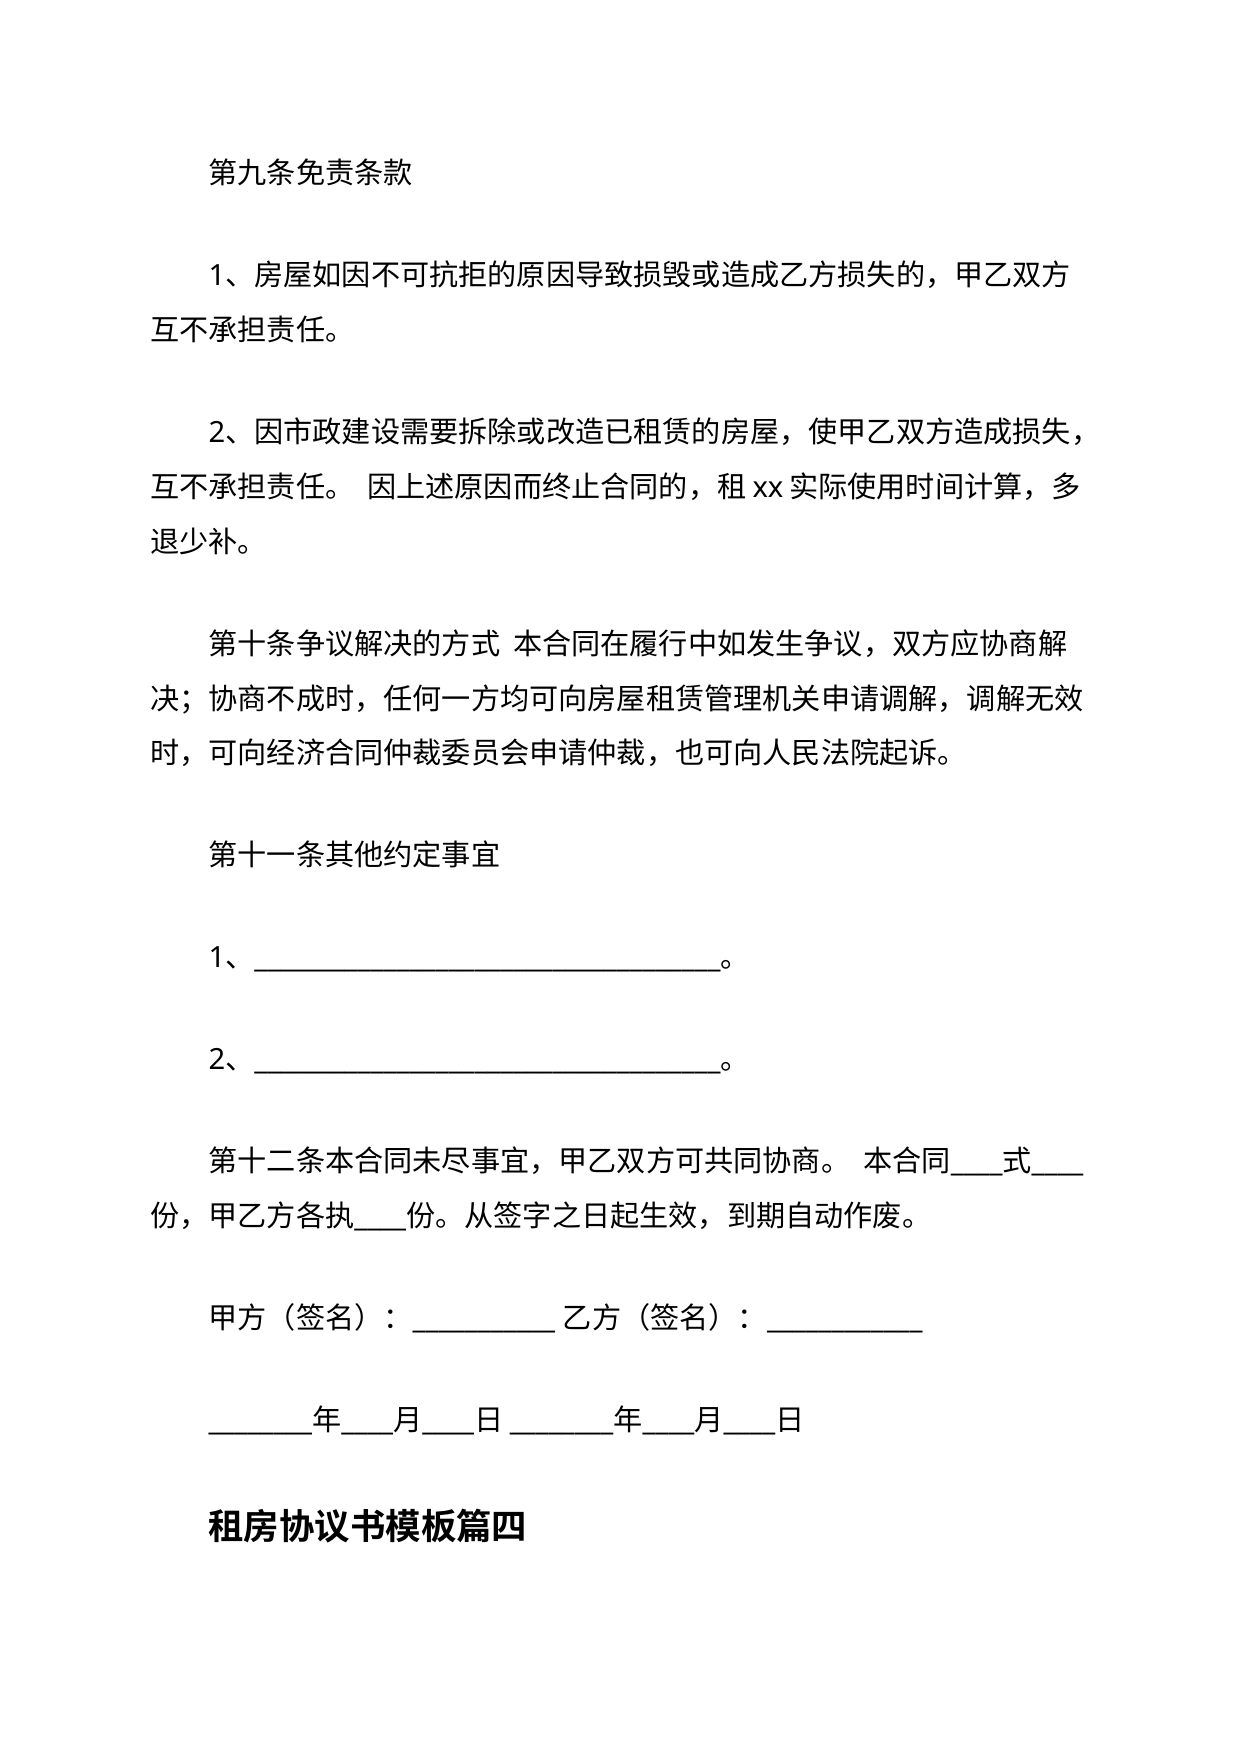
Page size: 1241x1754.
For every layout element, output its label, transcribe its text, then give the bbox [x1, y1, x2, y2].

text ________年____月____日 ________年____月____日 [150, 1397, 1090, 1439]
text 第十条争议解决的方式 本合同在履行中如发生争议，双方应协商解决；协商不成时，任何一方均可向房屋租赁管理机关申请调解，调解无效时，可向经济合同仲裁委员会申请仲裁，也可向人民法院起诉。 [150, 620, 1090, 772]
text 2、因市政建设需要拆除或改造已租赁的房屋，使甲乙双方造成损失，互不承担责任。 因上述原因而终止合同的，租xx实际使用时间计算，多退少补。 [150, 408, 1090, 561]
text 第十二条本合同未尽事宜，甲乙双方可共同协商。 本合同____式____份，甲乙方各执____份。从签字之日起生效，到期自动作废。 [150, 1138, 1090, 1235]
text 第九条免责条款 [150, 150, 1090, 192]
text 租房协议书模板篇四 [150, 1498, 1090, 1550]
text 甲方（签名）：___________ 乙方（签名）：____________ [150, 1294, 1090, 1337]
text 2、____________________________________。 [150, 1036, 1090, 1078]
text 第十一条其他约定事宜 [150, 832, 1090, 874]
text 1、____________________________________。 [150, 934, 1090, 976]
text 1、房屋如因不可抗拒的原因导致损毁或造成乙方损失的，甲乙双方互不承担责任。 [150, 252, 1090, 349]
